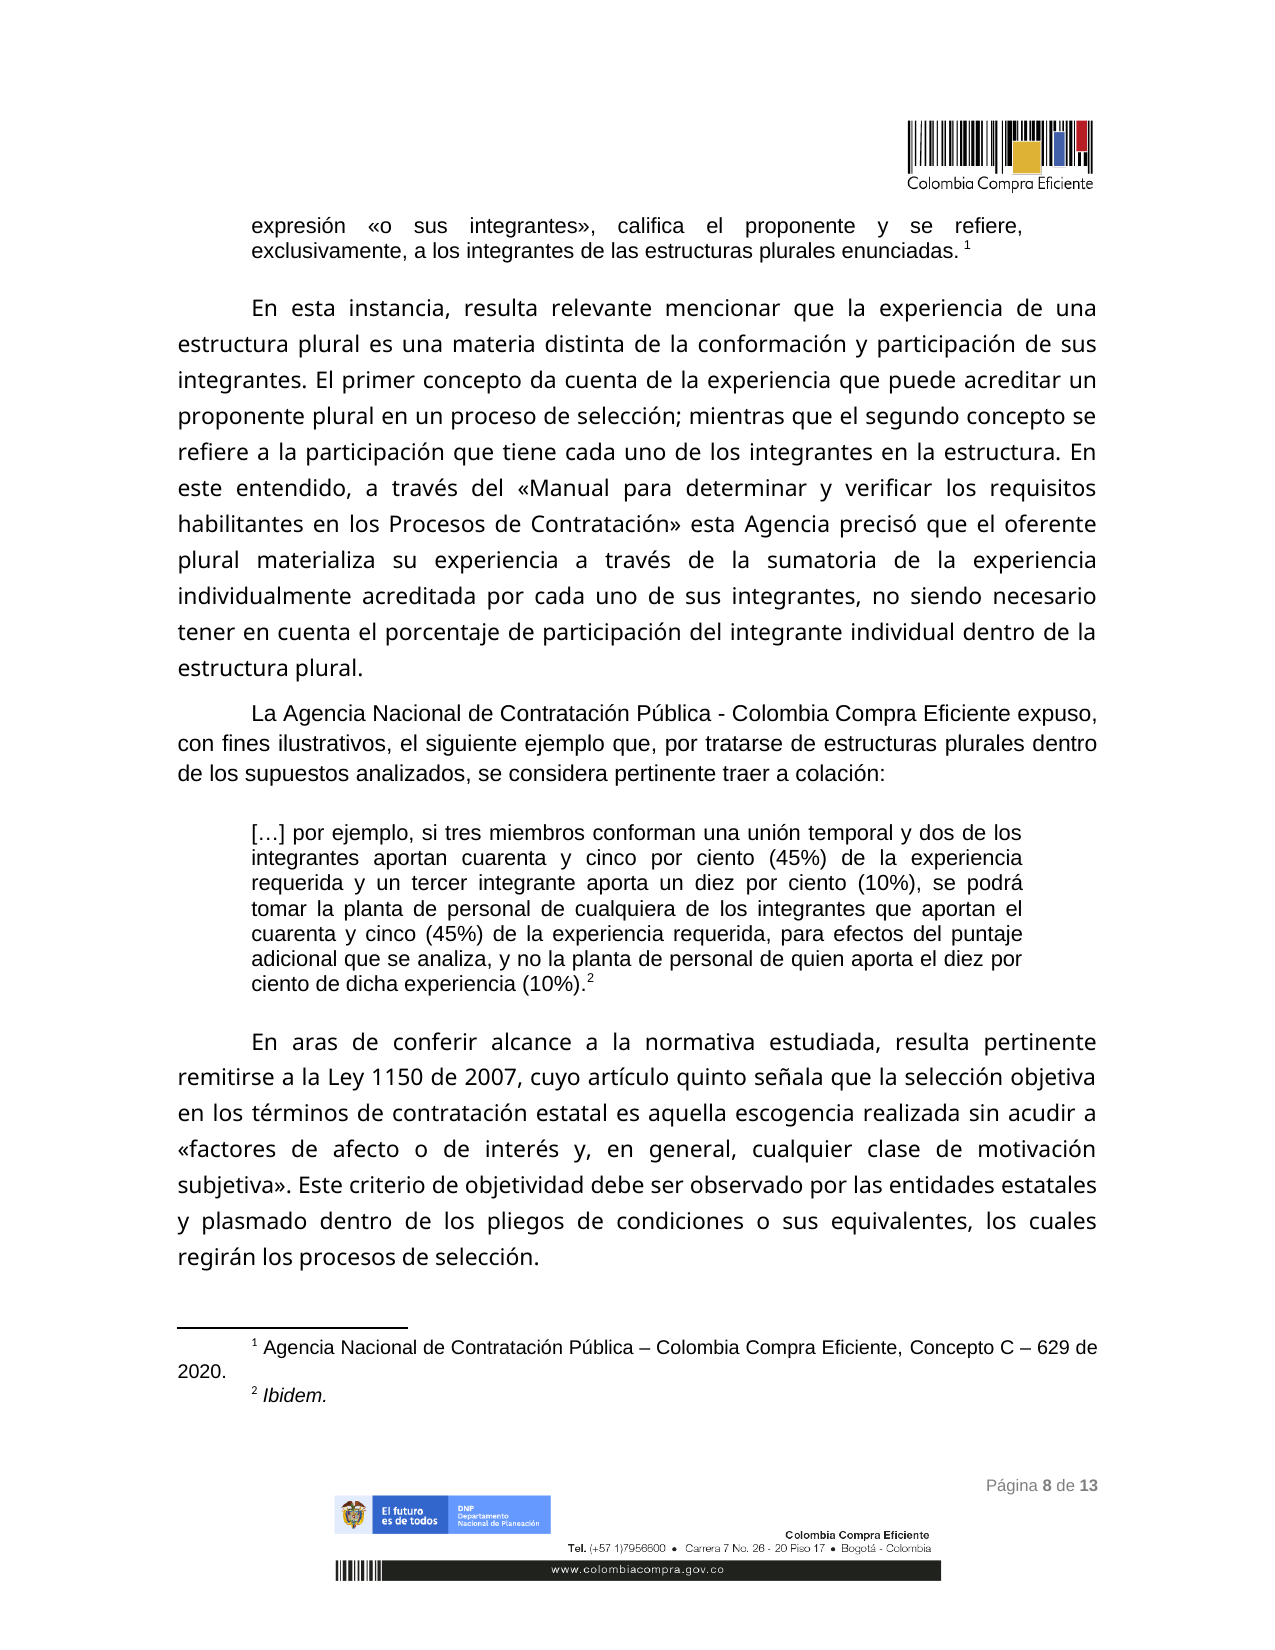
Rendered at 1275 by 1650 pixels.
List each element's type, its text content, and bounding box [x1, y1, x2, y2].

text En esta instancia, resulta relevante mencionar que la experiencia de una estructura plural es una materia distinta de la conformación y participación de sus integrantes. El primer concepto da cuenta de la experiencia que puede acreditar un proponente plural en un proceso de selección; mientras que el segundo concepto se refiere a la participación que tiene cada uno de los integrantes en la estructura. En este entendido, a través del «Manual para determinar y verificar los requisitos habilitantes en los Procesos de Contratación» esta Agencia precisó que el oferente plural materializa su experiencia a través de la sumatoria de la experiencia individualmente acreditada por cada uno de sus integrantes, no siendo necesario tener en cuenta el porcentaje de participación del integrante individual dentro de la estructura plural. [177, 292, 1098, 683]
picture [899, 114, 1099, 196]
text La Agencia Nacional de Contratación Pública - Colombia Compra Eficiente expuso, con fines ilustrativos, el siguiente ejemplo que, por tratarse de estructuras plurales dentro de los supuestos analizados, se considera pertinente traer a colación: [177, 700, 1098, 787]
text En aras de conferir alcance a la normativa estudiada, resulta pertinente remitirse a la Ley 1150 de 2007, cuyo artículo quinto señala que la selección objetiva en los términos de contratación estatal es aquella escogencia realizada sin acudir a «factores de afecto o de interés y, en general, cualquier clase de motivación subjetiva». Este criterio de objetividad debe ser observado por las entidades estatales y plasmado dentro de los pliegos de condiciones o sus equivalentes, los cuales regirán los procesos de selección. [177, 1025, 1098, 1272]
text […] por ejemplo, si tres miembros conforman una unión temporal y dos de los integrantes aportan cuarenta y cinco por ciento (45%) de la experiencia requerida y un tercer integrante aporta un diez por ciento (10%), se podrá tomar la planta de personal de cualquiera de los integrantes que aportan el cuarenta y cinco (45%) de la experiencia requerida, para efectos del puntaje adicional que se analiza, y no la planta de personal de quien aporta el diez por ciento de dicha experiencia (10%). [251, 820, 1024, 996]
